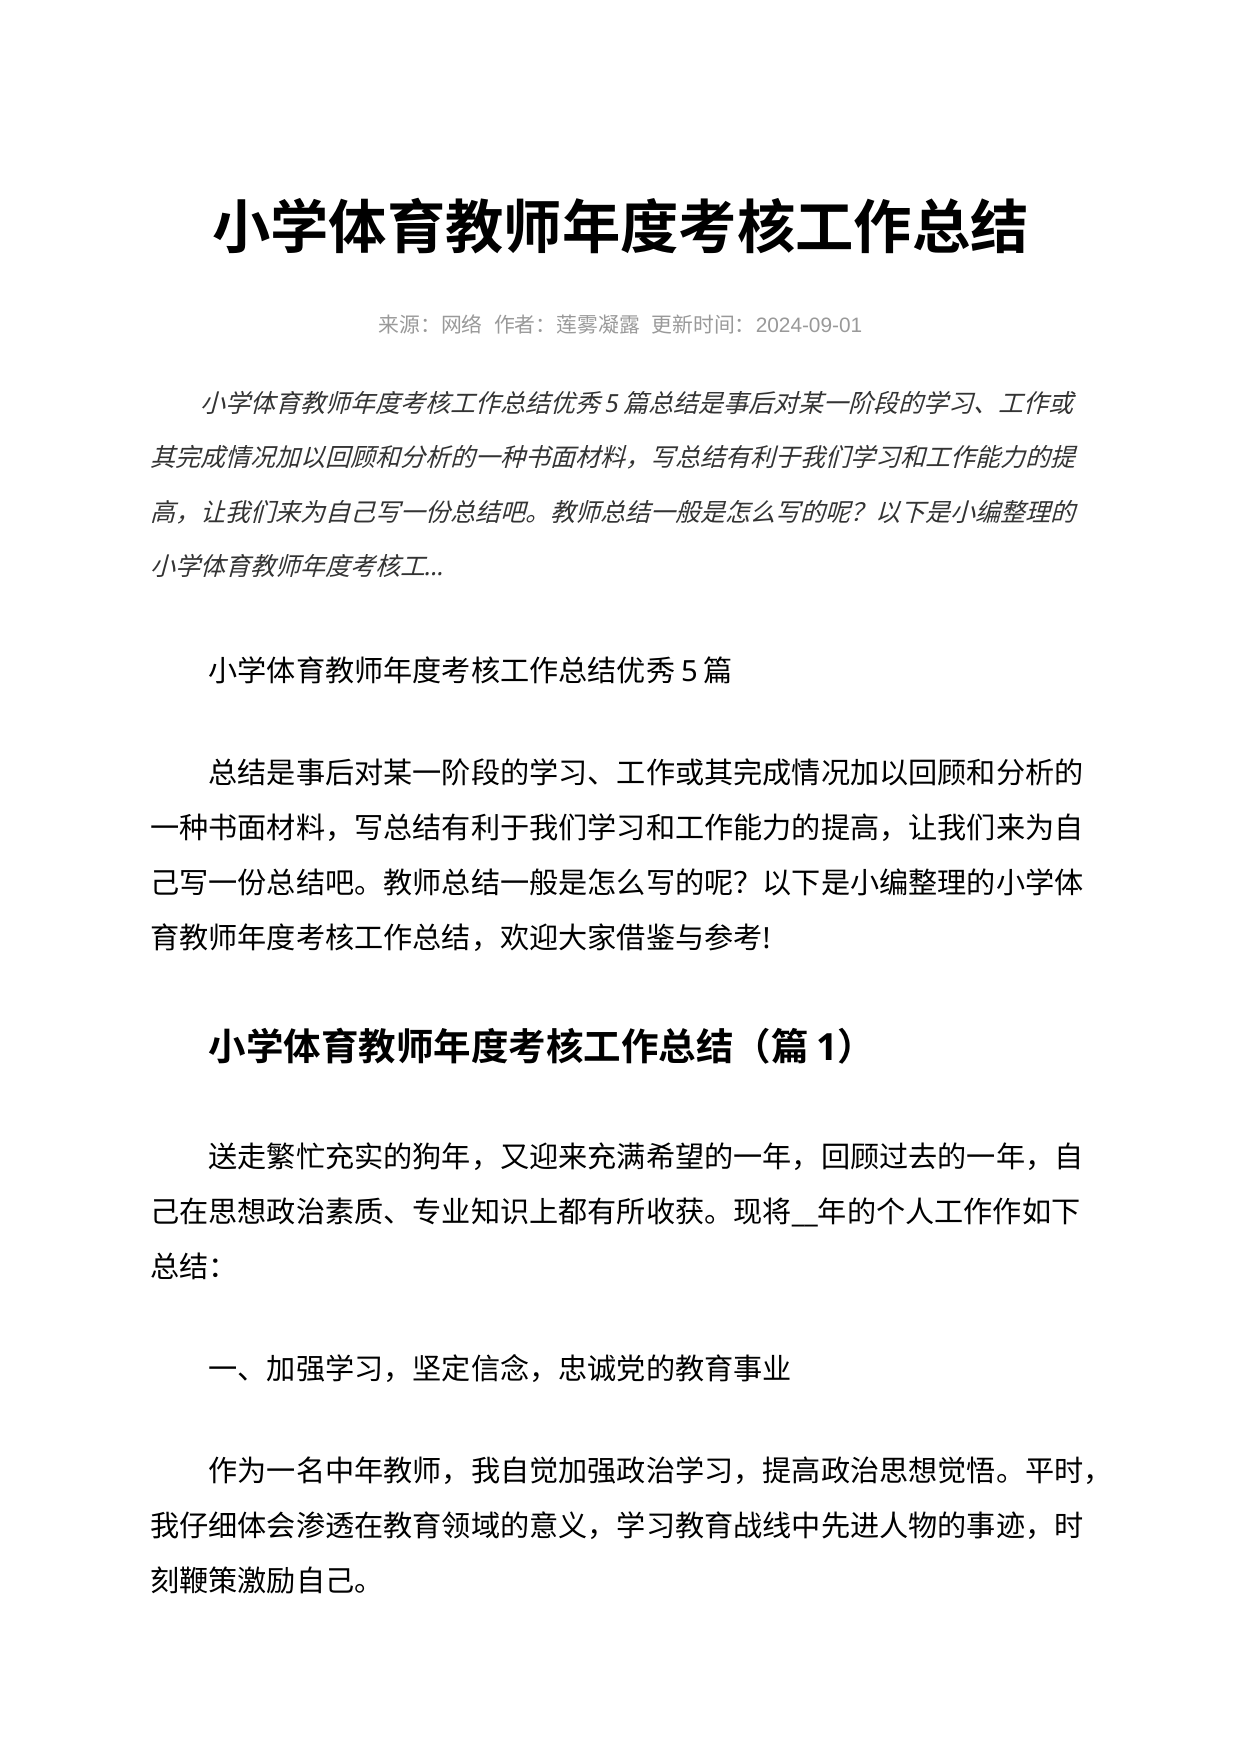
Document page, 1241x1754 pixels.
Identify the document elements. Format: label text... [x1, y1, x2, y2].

text 小学体育教师年度考核工作总结优秀5篇总结是事后对某一阶段的学习、工作或其完成情况加以回顾和分析的一种书面材料，写总结有利于我们学习和工作能力的提高，让我们来为自己写一份总结吧。教师总结一般是怎么写的呢？以下是小编整理的小学体育教师年度考核工... [150, 383, 1090, 583]
text 总结是事后对某一阶段的学习、工作或其完成情况加以回顾和分析的一种书面材料，写总结有利于我们学习和工作能力的提高，让我们来为自己写一份总结吧。教师总结一般是怎么写的呢？以下是小编整理的小学体育教师年度考核工作总结，欢迎大家借鉴与参考! [150, 750, 1090, 957]
subtitle 小学体育教师年度考核工作总结 [150, 181, 1090, 266]
text 一、加强学习，坚定信念，忠诚党的教育事业 [150, 1346, 1090, 1388]
text 作为一名中年教师，我自觉加强政治学习，提高政治思想觉悟。平时，我仔细体会渗透在教育领域的意义，学习教育战线中先进人物的事迹，时刻鞭策激励自己。 [150, 1447, 1090, 1599]
text 送走繁忙充实的狗年，又迎来充满希望的一年，回顾过去的一年，自己在思想政治素质、专业知识上都有所收获。现将__年的个人工作作如下总结： [150, 1134, 1090, 1286]
text 来源：网络 作者：莲雾凝露 更新时间：2024-09-01 [150, 313, 1090, 337]
text 小学体育教师年度考核工作总结优秀5篇 [150, 648, 1090, 690]
text 小学体育教师年度考核工作总结（篇1） [150, 1016, 1090, 1071]
